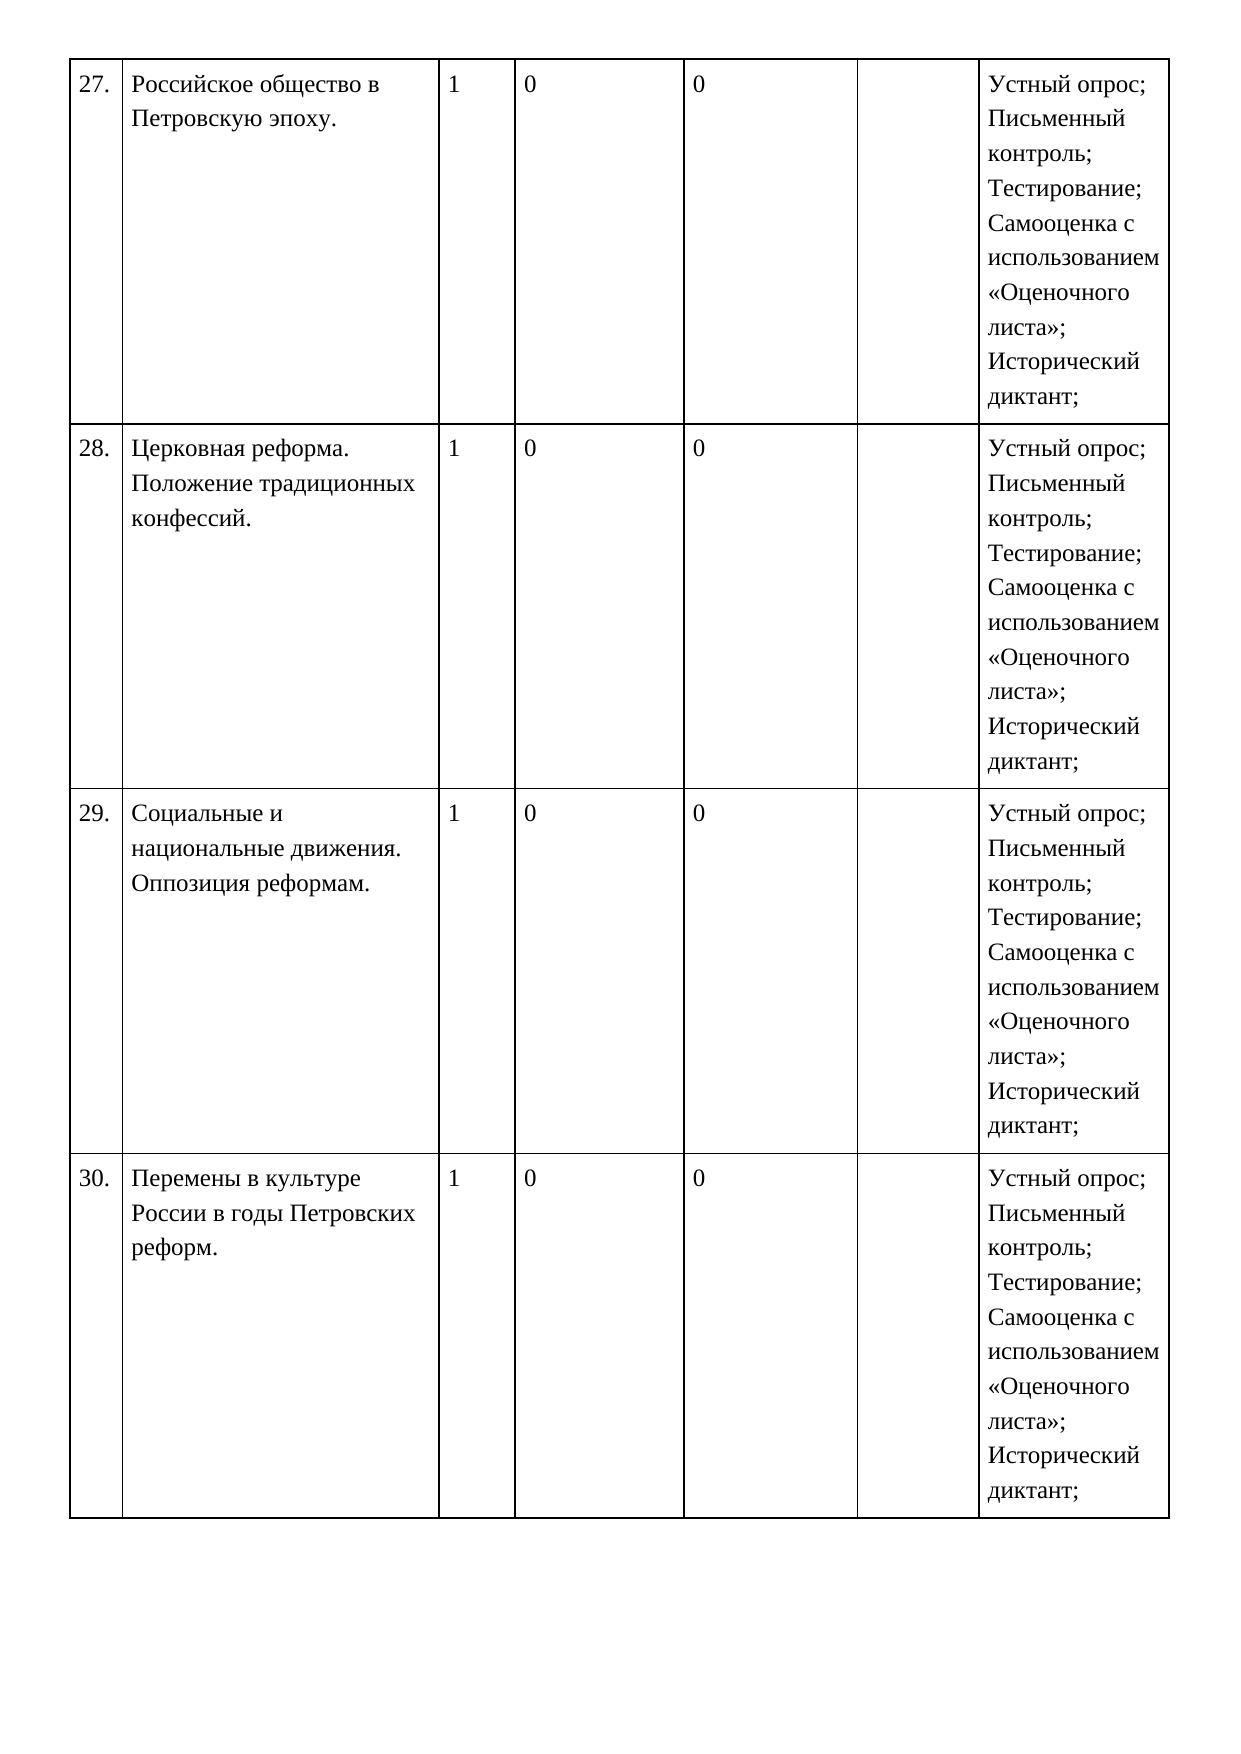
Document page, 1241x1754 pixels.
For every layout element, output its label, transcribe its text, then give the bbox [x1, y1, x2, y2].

table_cell 0 [685, 425, 857, 788]
table_header Российское общество в Петровскую эпоху. [123, 60, 438, 423]
table_cell 1 [440, 1154, 514, 1517]
table_header 0 [516, 60, 683, 423]
table_cell [858, 425, 978, 788]
table_cell 1 [440, 425, 514, 788]
table_cell Устный опрос; Письменный контроль; Тестирование; Самооценка с использованием «Оценочного листа»; Исторический диктант; [980, 1154, 1168, 1517]
table_cell 0 [516, 425, 683, 788]
table_header Устный опрос; Письменный контроль; Тестирование; Самооценка с использованием «Оценочного листа»; Исторический диктант; [980, 60, 1168, 423]
table_cell [858, 1154, 978, 1517]
table_cell 0 [685, 789, 857, 1152]
table_header 0 [685, 60, 857, 423]
table_cell 29. [71, 789, 122, 1152]
table_header 27. [71, 60, 122, 423]
table_cell 1 [440, 789, 514, 1152]
table_header [858, 60, 978, 423]
table_cell 30. [71, 1154, 122, 1517]
table_cell Церковная реформа. Положение традиционных конфессий. [123, 425, 438, 788]
table_cell 0 [516, 789, 683, 1152]
table_cell 0 [685, 1154, 857, 1517]
table_cell Перемены в культуре России в годы Петровских реформ. [123, 1154, 438, 1517]
table_header 1 [440, 60, 514, 423]
table_cell Устный опрос; Письменный контроль; Тестирование; Самооценка с использованием «Оценочного листа»; Исторический диктант; [980, 789, 1168, 1152]
table_cell Социальные и национальные движения. Оппозиция реформам. [123, 789, 438, 1152]
table_cell Устный опрос; Письменный контроль; Тестирование; Самооценка с использованием «Оценочного листа»; Исторический диктант; [980, 425, 1168, 788]
table_cell 28. [71, 425, 122, 788]
table_cell [858, 789, 978, 1152]
table_cell 0 [516, 1154, 683, 1517]
